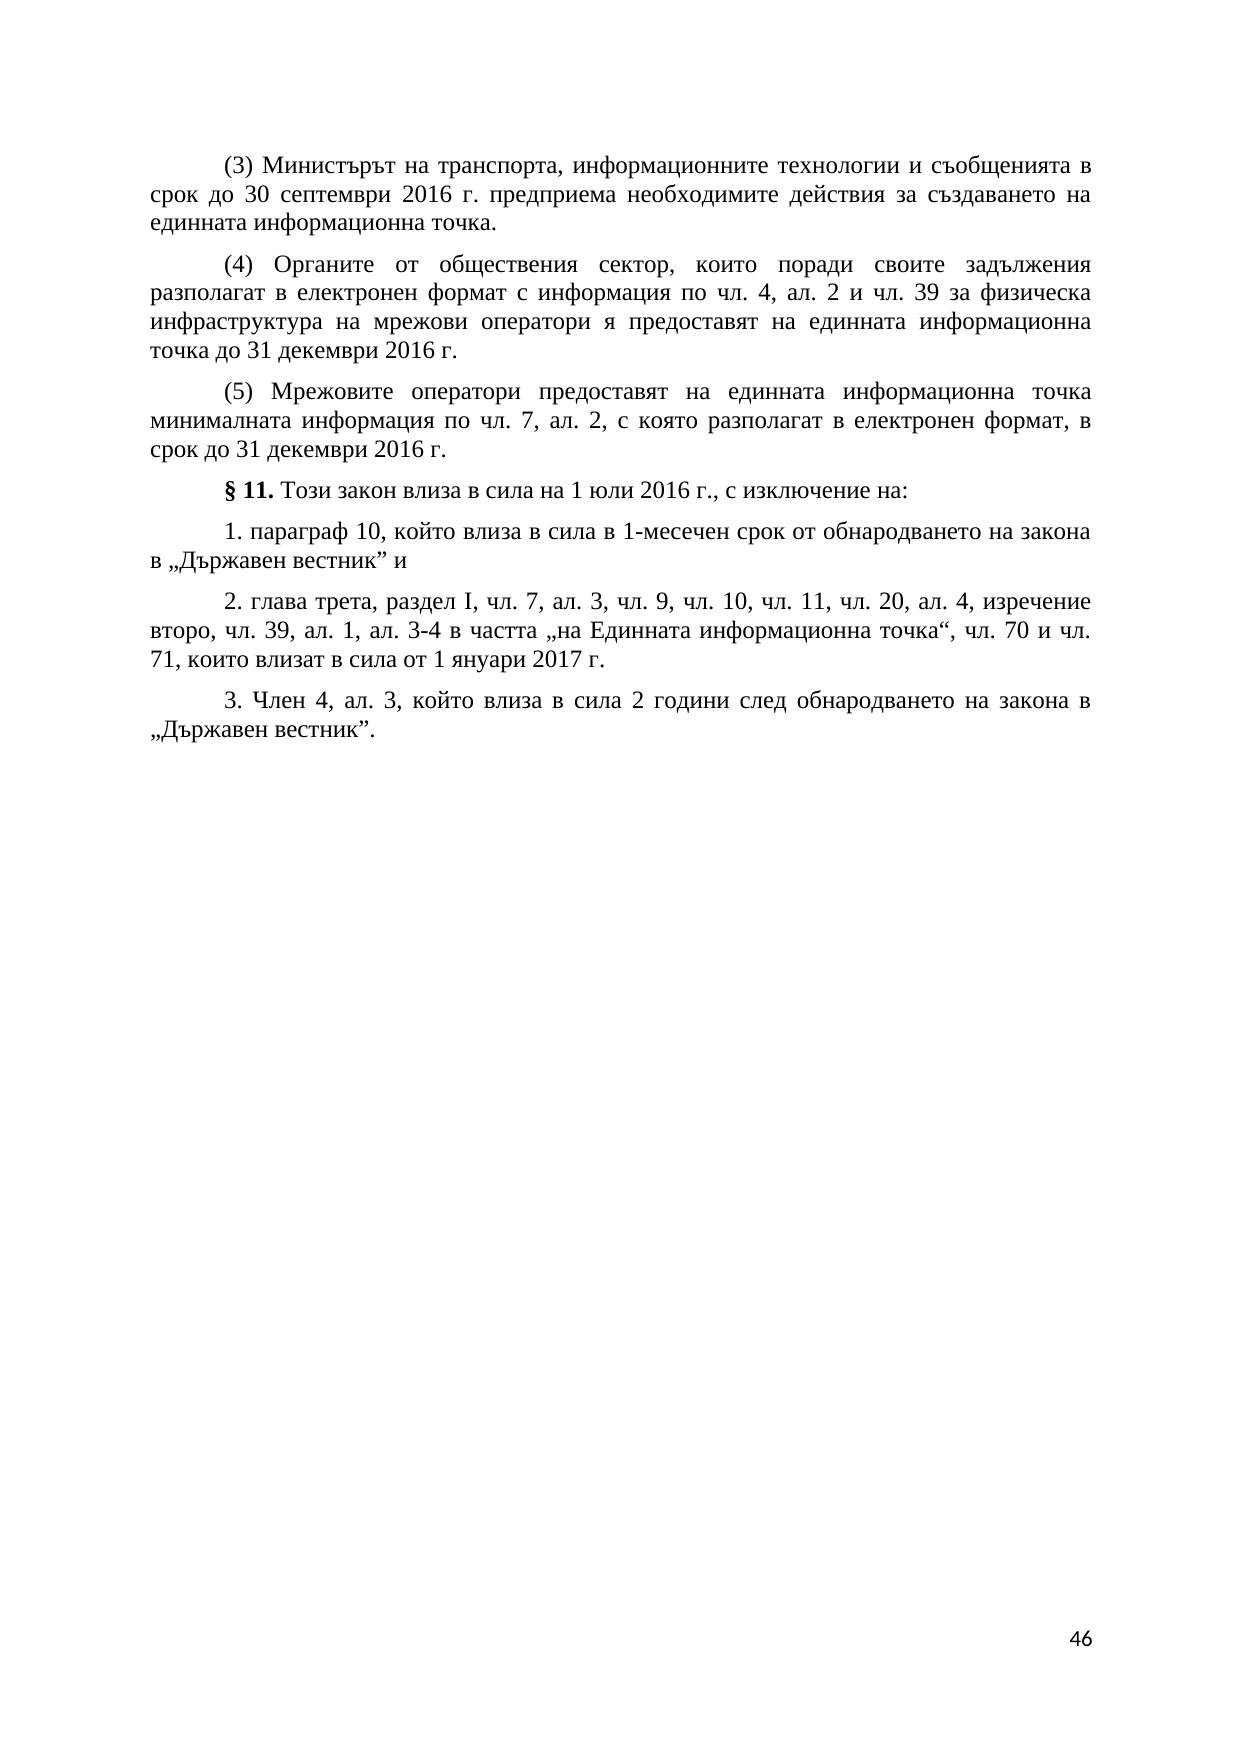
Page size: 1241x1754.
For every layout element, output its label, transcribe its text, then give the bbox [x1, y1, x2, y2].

text (3) Министърът на транспорта, информационните технологии и съобщенията в срок до 30 септември 2016 г. предприема необходимите действия за създаването на единната информационна точка. [150, 150, 1092, 236]
text (5) Мрежовите оператори предоставят на единната информационна точка минималната информация по чл. 7, ал. 2, с която разполагат в електронен формат, в срок до 31 декември 2016 г. [150, 376, 1092, 462]
text 3. Член 4, ал. 3, който влиза в сила 2 години след обнародването на закона в „Държавен вестник”. [150, 685, 1092, 742]
text (4) Органите от обществения сектор, които поради своите задължения разполагат в електронен формат с информация по чл. 4, ал. 2 и чл. 39 за физическа инфраструктура на мрежови оператори я предоставят на единната информационна точка до 31 декември 2016 г. [150, 249, 1092, 364]
text 2. глава трета, раздел I, чл. 7, ал. 3, чл. 9, чл. 10, чл. 11, чл. 20, ал. 4, изречение второ, чл. 39, ал. 1, ал. 3-4 в частта „на Единната информационна точка“, чл. 70 и чл. 71, които влизат в сила от 1 януари 2017 г. [150, 586, 1092, 672]
text § 11. Този закон влиза в сила на 1 юли 2016 г., с изключение на: [150, 475, 1092, 504]
text 1. параграф 10, който влиза в сила в 1-месечен срок от обнародването на закона в „Държавен вестник” и [150, 516, 1092, 574]
